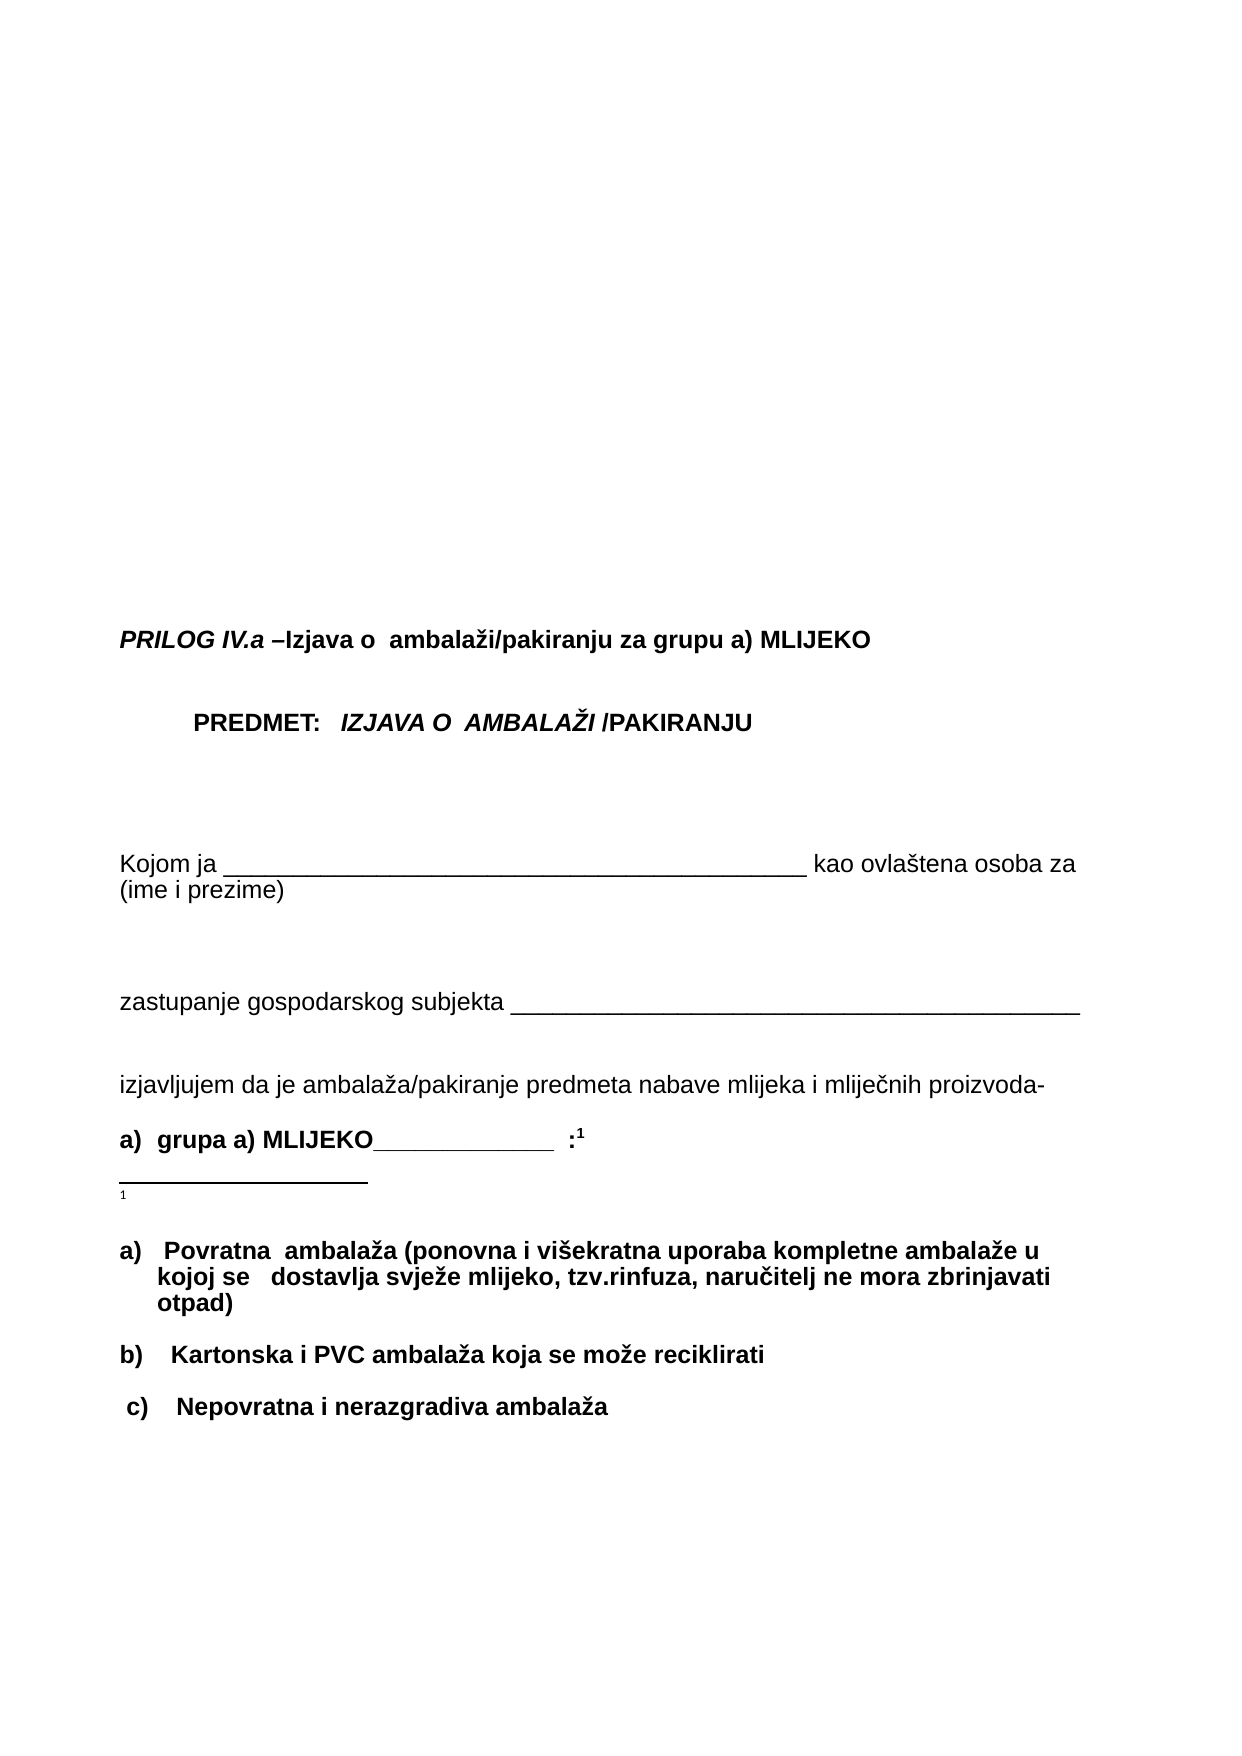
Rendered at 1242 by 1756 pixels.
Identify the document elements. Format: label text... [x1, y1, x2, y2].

text zastupanje gospodarskog subjekta _________________________________________ [119, 990, 1092, 1016]
text PRILOG IV.a –Izjava o ambalaži/pakiranju za grupu a) MLIJEKO [119, 628, 1092, 654]
text PREDMET: IZJAVA O AMBALAŽI /PAKIRANJU [119, 711, 1092, 737]
text izjavljujem da je ambalaža/pakiranje predmeta nabave mlijeka i mliječnih proizvoda- [119, 1073, 1092, 1099]
list grupa a) MLIJEKO_____________ : [119, 1128, 1092, 1154]
text Kojom ja __________________________________________ kao ovlaštena osoba za [119, 852, 1092, 878]
text (ime i prezime) [119, 878, 1092, 904]
